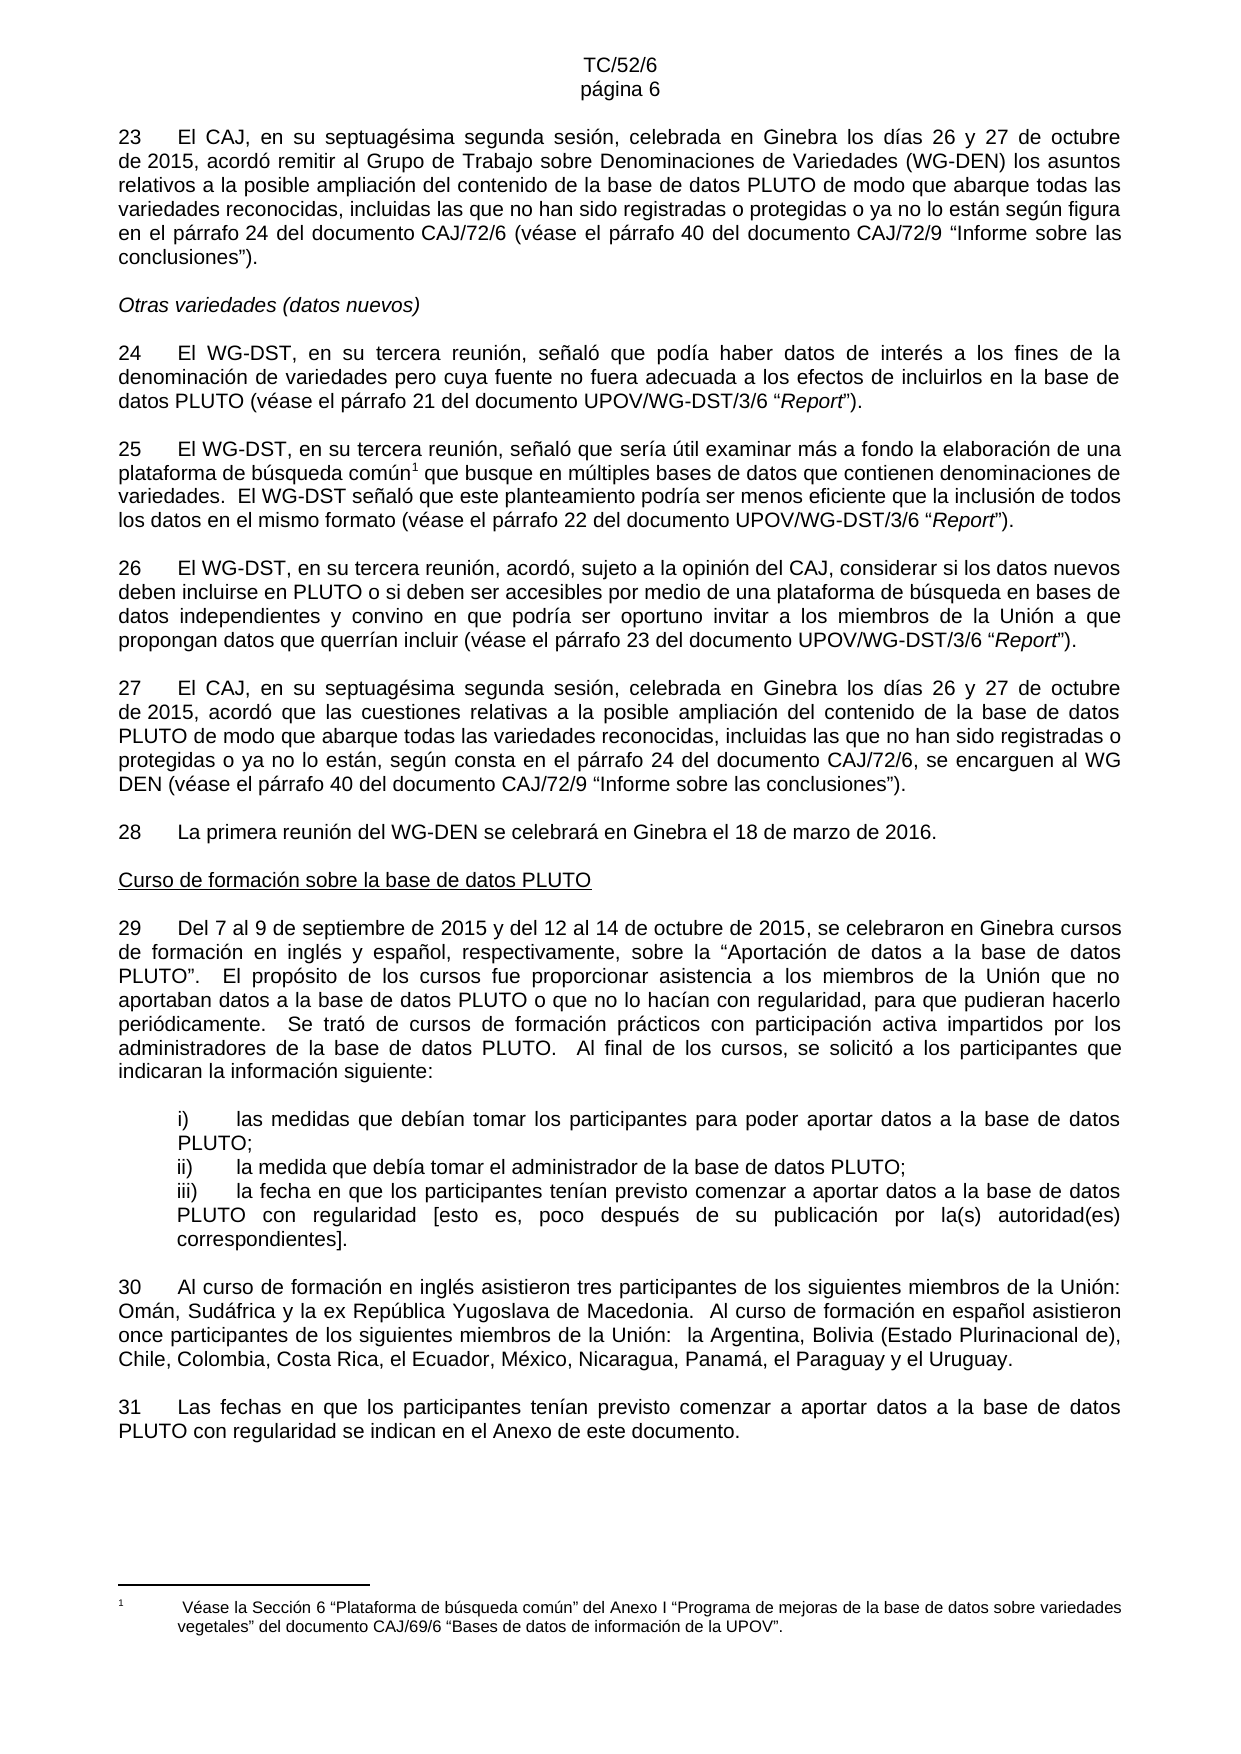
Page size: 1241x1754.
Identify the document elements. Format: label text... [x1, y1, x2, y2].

text Las fechas en que los participantes tenían previsto comenzar a aportar datos a la base de datos PLUTO con regularidad se indican en el Anexo de este documento. [118, 1395, 1122, 1443]
text El CAJ, en su septuagésima segunda sesión, celebrada en Ginebra los días 26 y 27 de octubre de 2015, acordó remitir al Grupo de Trabajo sobre Denominaciones de Variedades (WG-DEN) los asuntos relativos a la posible ampliación del contenido de la base de datos PLUTO de modo que abarque todas las variedades reconocidas, incluidas las que no han sido registradas o protegidas o ya no lo están según figura en el párrafo 24 del documento CAJ/72/6 (véase el párrafo 40 del documento CAJ/72/9 “Informe sobre las conclusiones”). [118, 125, 1122, 269]
text Del 7 al 9 de septiembre de 2015 y del 12 al 14 de octubre de 2015, se celebraron en Ginebra cursos de formación en inglés y español, respectivamente, sobre la “Aportación de datos a la base de datos PLUTO”. El propósito de los cursos fue proporcionar asistencia a los miembros de la Unión que no aportaban datos a la base de datos PLUTO o que no lo hacían con regularidad, para que pudieran hacerlo periódicamente. Se trató de cursos de formación prácticos con participación activa impartidos por los administradores de la base de datos PLUTO. Al final de los cursos, se solicitó a los participantes que indicaran la información siguiente: [118, 916, 1122, 1083]
text ii) la medida que debía tomar el administrador de la base de datos PLUTO; [177, 1155, 1122, 1179]
text iii) la fecha en que los participantes tenían previsto comenzar a aportar datos a la base de datos PLUTO con regularidad [esto es, poco después de su publicación por la(s) autoridad(es) correspondientes]. [177, 1179, 1122, 1251]
text i) las medidas que debían tomar los participantes para poder aportar datos a la base de datos PLUTO; [177, 1107, 1122, 1155]
text El WG-DST, en su tercera reunión, señaló que podía haber datos de interés a los fines de la denominación de variedades pero cuya fuente no fuera adecuada a los efectos de incluirlos en la base de datos PLUTO (véase el párrafo 21 del documento UPOV/WG-DST/3/6 “Report”). [118, 341, 1122, 412]
subtitle Otras variedades (datos nuevos) [118, 293, 1122, 317]
subtitle Curso de formación sobre la base de datos PLUTO [118, 868, 1122, 892]
text El CAJ, en su septuagésima segunda sesión, celebrada en Ginebra los días 26 y 27 de octubre de 2015, acordó que las cuestiones relativas a la posible ampliación del contenido de la base de datos PLUTO de modo que abarque todas las variedades reconocidas, incluidas las que no han sido registradas o protegidas o ya no lo están, según consta en el párrafo 24 del documento CAJ/72/6, se encarguen al WG DEN (véase el párrafo 40 del documento CAJ/72/9 “Informe sobre las conclusiones”). [118, 676, 1122, 796]
text El WG-DST, en su tercera reunión, señaló que sería útil examinar más a fondo la elaboración de una plataforma de búsqueda común que busque en múltiples bases de datos que contienen denominaciones de variedades. El WG-DST señaló que este planteamiento podría ser menos eficiente que la inclusión de todos los datos en el mismo formato (véase el párrafo 22 del documento UPOV/WG-DST/3/6 “Report”). [118, 436, 1122, 532]
text El WG-DST, en su tercera reunión, acordó, sujeto a la opinión del CAJ, considerar si los datos nuevos deben incluirse en PLUTO o si deben ser accesibles por medio de una plataforma de búsqueda en bases de datos independientes y convino en que podría ser oportuno invitar a los miembros de la Unión a que propongan datos que querrían incluir (véase el párrafo 23 del documento UPOV/WG-DST/3/6 “Report”). [118, 556, 1122, 652]
text Al curso de formación en inglés asistieron tres participantes de los siguientes miembros de la Unión: Omán, Sudáfrica y la ex República Yugoslava de Macedonia. Al curso de formación en español asistieron once participantes de los siguientes miembros de la Unión: la Argentina, Bolivia (Estado Plurinacional de), Chile, Colombia, Costa Rica, el Ecuador, México, Nicaragua, Panamá, el Paraguay y el Uruguay. [118, 1275, 1122, 1371]
text La primera reunión del WG-DEN se celebrará en Ginebra el 18 de marzo de 2016. [118, 820, 1122, 844]
